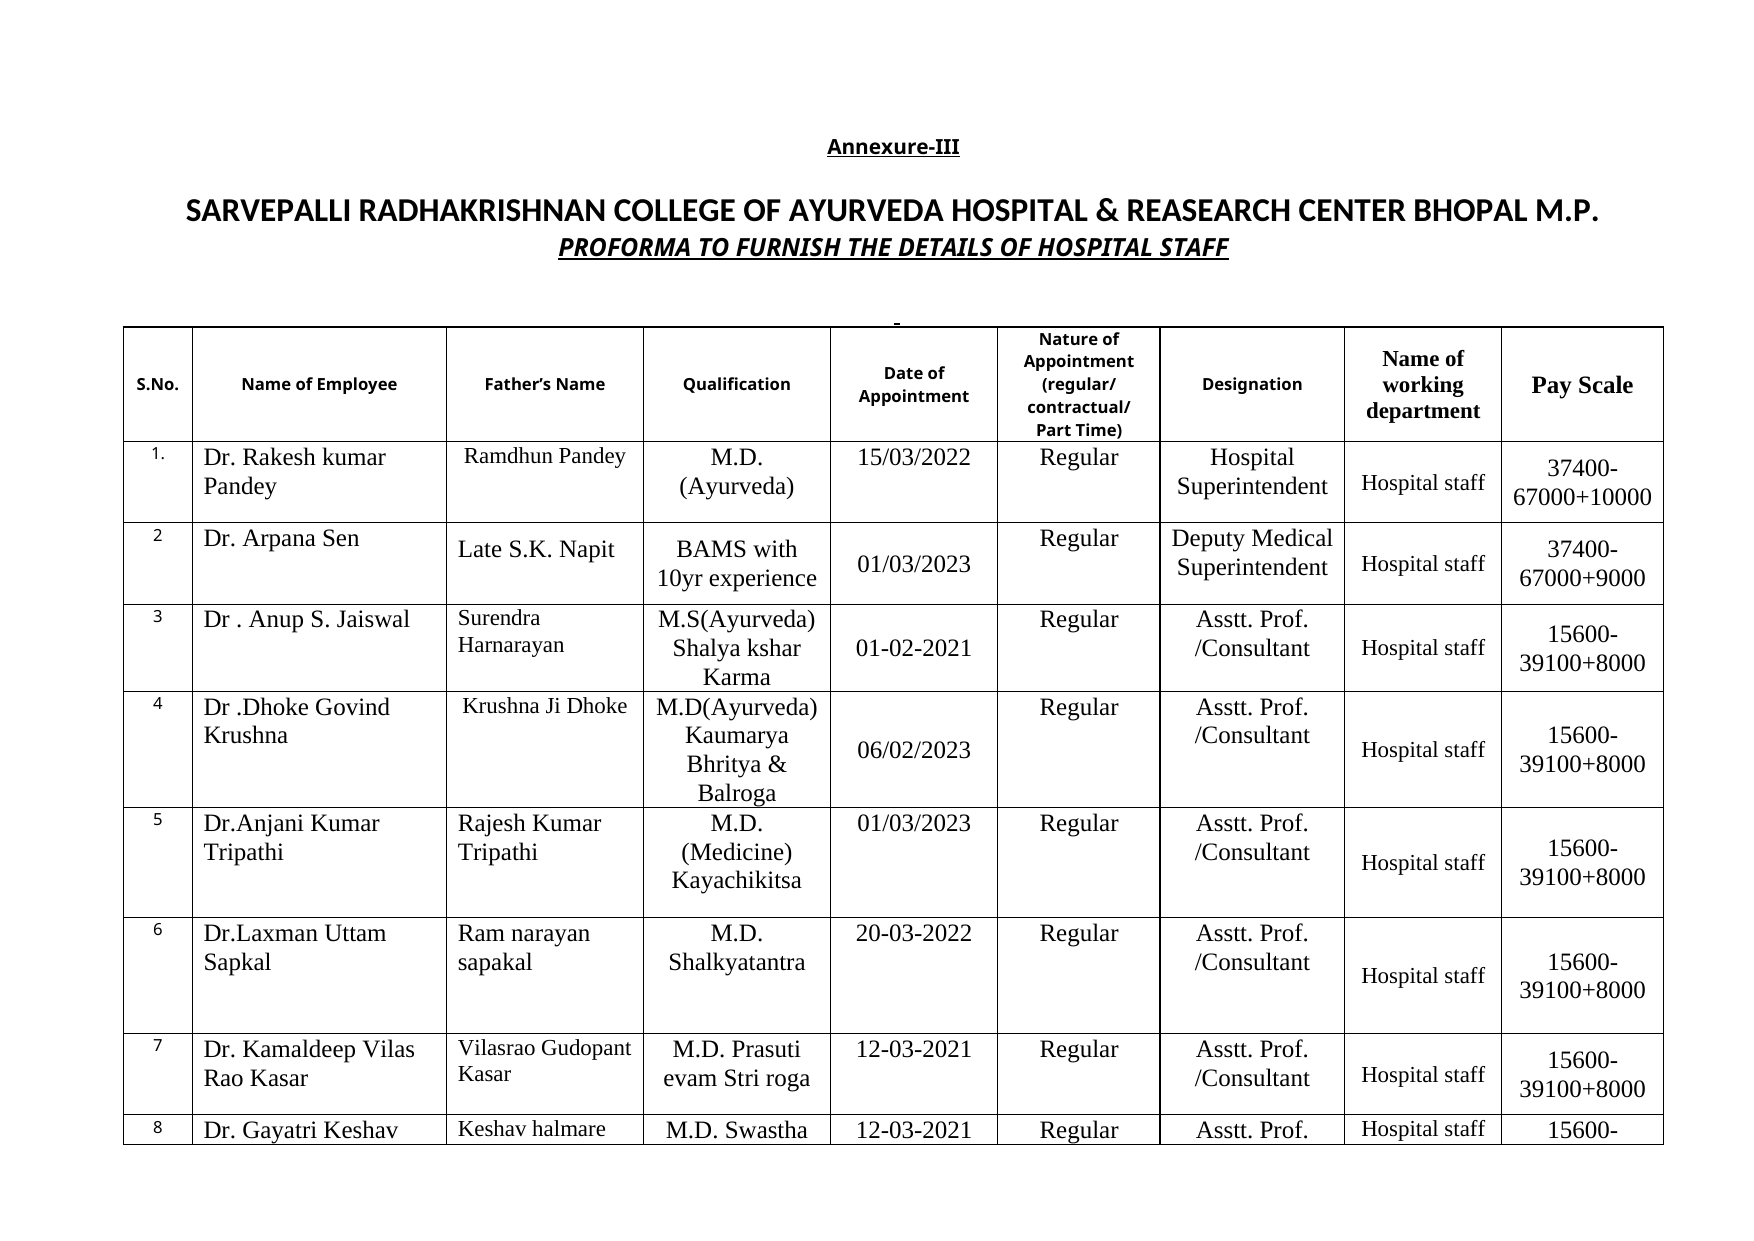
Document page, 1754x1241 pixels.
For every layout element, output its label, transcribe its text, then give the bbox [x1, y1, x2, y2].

table_cell Krushna Ji Dhoke [447, 692, 643, 807]
table_cell Asstt. Prof. /Consultant [1161, 692, 1344, 807]
table_cell 1. [124, 442, 192, 522]
table_cell M.D. Swastha Virtta [644, 1115, 830, 1144]
table_cell Dr. Kamaldeep Vilas Rao Kasar [193, 1034, 446, 1114]
table_cell Dr. Gayatri Keshav [193, 1115, 446, 1144]
table_cell Hospital staff [1345, 1115, 1501, 1144]
text SARVEPALLI RADHAKRISHNAN COLLEGE OF AYURVEDA HOSPITAL & REASEARCH CENTER BHOPAL M.P. [148, 189, 1639, 229]
table_cell BAMS with 10yr experience [644, 523, 830, 603]
text Annexure-III [148, 132, 1639, 160]
table_cell Ramdhun Pandey [447, 442, 643, 522]
table_cell Hospital staff [1345, 918, 1501, 1033]
table_cell M.D(Ayurveda) Kaumarya Bhritya & Balroga [644, 692, 830, 807]
table_header Father’s Name [447, 328, 643, 441]
table_cell 01/03/2023 [831, 523, 997, 603]
table_header Nature of Appointment (regular/ contractual/ Part Time) [998, 328, 1159, 441]
table_cell Hospital staff [1345, 1034, 1501, 1114]
table_cell 3 [124, 605, 192, 691]
table_cell Asstt. Prof. /Consultant [1161, 605, 1344, 691]
table_cell M.D. (Medicine) Kayachikitsa [644, 808, 830, 917]
table_cell 15600-39100+8000 [1502, 918, 1663, 1033]
table_cell 15600-39100+8000 [1502, 808, 1663, 917]
table_cell 01/03/2023 [831, 808, 997, 917]
table_cell 37400-67000+9000 [1502, 523, 1663, 603]
table_header Designation [1161, 328, 1344, 441]
table_cell 5 [124, 808, 192, 917]
table_cell M.S(Ayurveda) Shalya kshar Karma [644, 605, 830, 691]
table_cell Dr.Laxman Uttam Sapkal [193, 918, 446, 1033]
table_cell Dr . Anup S. Jaiswal [193, 605, 446, 691]
table_cell 20-03-2022 [831, 918, 997, 1033]
table_cell Regular [998, 1034, 1159, 1114]
table_cell Asstt. Prof. /Consultant [1161, 808, 1344, 917]
table_cell 12-03-2021 [831, 1034, 997, 1114]
table_cell 15600-39100+8000 [1502, 692, 1663, 807]
table_header Pay Scale [1502, 328, 1663, 441]
table_cell Asstt. Prof. /Consultant [1161, 918, 1344, 1033]
table_cell 15600-39100+8000 [1502, 605, 1663, 691]
table_cell Hospital staff [1345, 808, 1501, 917]
table_cell 7 [124, 1034, 192, 1114]
table_cell Regular [998, 808, 1159, 917]
table_cell Deputy Medical Superintendent [1161, 523, 1344, 603]
table_cell 15600-39100+8000 [1502, 1034, 1663, 1114]
table_header Qualification [644, 328, 830, 441]
table_cell Hospital staff [1345, 605, 1501, 691]
table_cell 8 [124, 1115, 192, 1144]
table_cell 12-03-2021 [831, 1115, 997, 1144]
table_cell Rajesh Kumar Tripathi [447, 808, 643, 917]
table_cell 15/03/2022 [831, 442, 997, 522]
table_header Name of Employee [193, 328, 446, 441]
table_cell Late S.K. Napit [447, 523, 643, 603]
table_cell Dr.Anjani Kumar Tripathi [193, 808, 446, 917]
table_cell M.D. Prasuti evam Stri roga [644, 1034, 830, 1114]
table_cell Asstt. Prof. /Consultant [1161, 1034, 1344, 1114]
table_header Date of Appointment [831, 328, 997, 441]
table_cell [1161, 1115, 1344, 1144]
table_header Name of working department [1345, 328, 1501, 441]
table_cell 37400-67000+10000 [1502, 442, 1663, 522]
table_cell 6 [124, 918, 192, 1033]
table_cell Keshav halmare [447, 1115, 643, 1144]
table_cell Regular [998, 1115, 1159, 1144]
table_cell Vilasrao Gudopant Kasar [447, 1034, 643, 1114]
table_cell 01-02-2021 [831, 605, 997, 691]
text PROFORMA TO FURNISH THE DETAILS OF HOSPITAL STAFF [148, 229, 1639, 263]
table_cell M.D. Shalkyatantra [644, 918, 830, 1033]
table_cell Regular [998, 918, 1159, 1033]
table_cell Dr .Dhoke Govind Krushna [193, 692, 446, 807]
table_cell Surendra Harnarayan [447, 605, 643, 691]
table_cell Hospital staff [1345, 523, 1501, 603]
table_cell Regular [998, 605, 1159, 691]
table_cell Regular [998, 442, 1159, 522]
table_cell 15600-39100+8000 [1502, 1115, 1663, 1144]
table_cell M.D. (Ayurveda) [644, 442, 830, 522]
table_cell Regular [998, 523, 1159, 603]
table_cell Hospital staff [1345, 442, 1501, 522]
table_cell 4 [124, 692, 192, 807]
table_cell Dr. Arpana Sen [193, 523, 446, 603]
table_cell Hospital Superintendent [1161, 442, 1344, 522]
table_cell 06/02/2023 [831, 692, 997, 807]
table_cell Regular [998, 692, 1159, 807]
table_cell Hospital staff [1345, 692, 1501, 807]
table_cell Ram narayan sapakal [447, 918, 643, 1033]
table_header S.No. [124, 328, 192, 441]
table_cell 2 [124, 523, 192, 603]
table_cell Dr. Rakesh kumar Pandey [193, 442, 446, 522]
